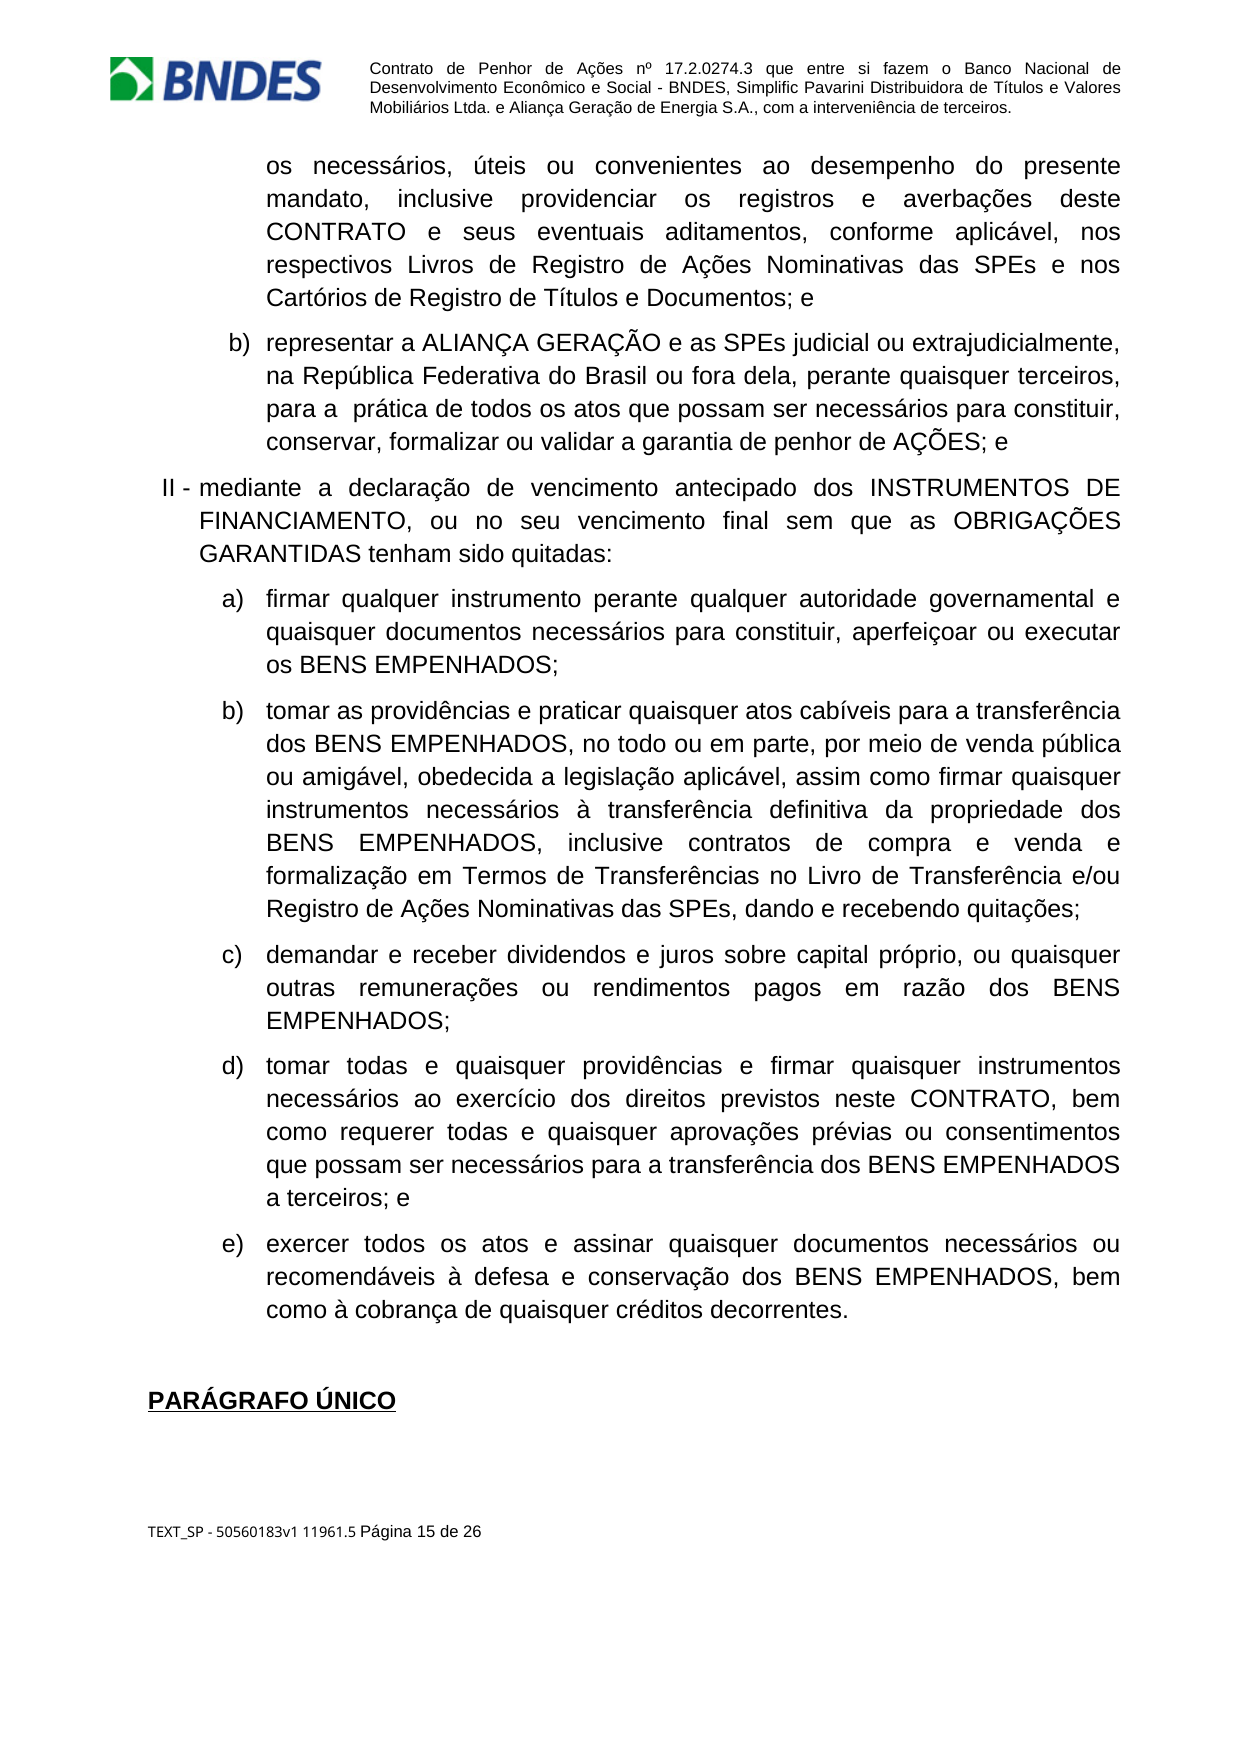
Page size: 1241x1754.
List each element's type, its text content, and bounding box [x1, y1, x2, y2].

list mediante a declaração de vencimento antecipado dos INSTRUMENTOS DE FINANCIAMENTO, ou no seu vencimento final sem que as OBRIGAÇÕES GARANTIDAS tenham sido quitadas: [161, 473, 1122, 568]
text PARÁGRAFO ÚNICO [148, 1386, 1122, 1414]
picture [110, 57, 323, 103]
list tomar todas e quaisquer providências e firmar quaisquer instrumentos necessários ao exercício dos direitos previstos neste CONTRATO, bem como requerer todas e quaisquer aprovações prévias ou consentimentos que possam ser necessários para a transferência dos BENS EMPENHADOS a terceiros; e [222, 1051, 1122, 1212]
list firmar qualquer instrumento perante qualquer autoridade governamental e quaisquer documentos necessários para constituir, aperfeiçoar ou executar os BENS EMPENHADOS; [222, 584, 1122, 679]
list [228, 151, 1122, 311]
list exercer todos os atos e assinar quaisquer documentos necessários ou recomendáveis à defesa e conservação dos BENS EMPENHADOS, bem como à cobrança de quaisquer créditos decorrentes. [222, 1229, 1122, 1323]
list tomar as providências e praticar quaisquer atos cabíveis para a transferência dos BENS EMPENHADOS, no todo ou em parte, por meio de venda pública ou amigável, obedecida a legislação aplicável, assim como firmar quaisquer instrumentos necessários à transferência definitiva da propriedade dos BENS EMPENHADOS, inclusive contratos de compra e venda e formalização em Termos de Transferências no Livro de Transferência e/ou Registro de Ações Nominativas das SPEs, dando e recebendo quitações; [222, 696, 1122, 923]
list demandar e receber dividendos e juros sobre capital próprio, ou quaisquer outras remunerações ou rendimentos pagos em razão dos BENS EMPENHADOS; [222, 939, 1122, 1034]
list representar a ALIANÇA GERAÇÃO e as SPEs judicial ou extrajudicialmente, na República Federativa do Brasil ou fora dela, perante quaisquer terceiros, para a prática de todos os atos que possam ser necessários para constituir, conservar, formalizar ou validar a garantia de penhor de AÇÕES; e [228, 328, 1122, 456]
